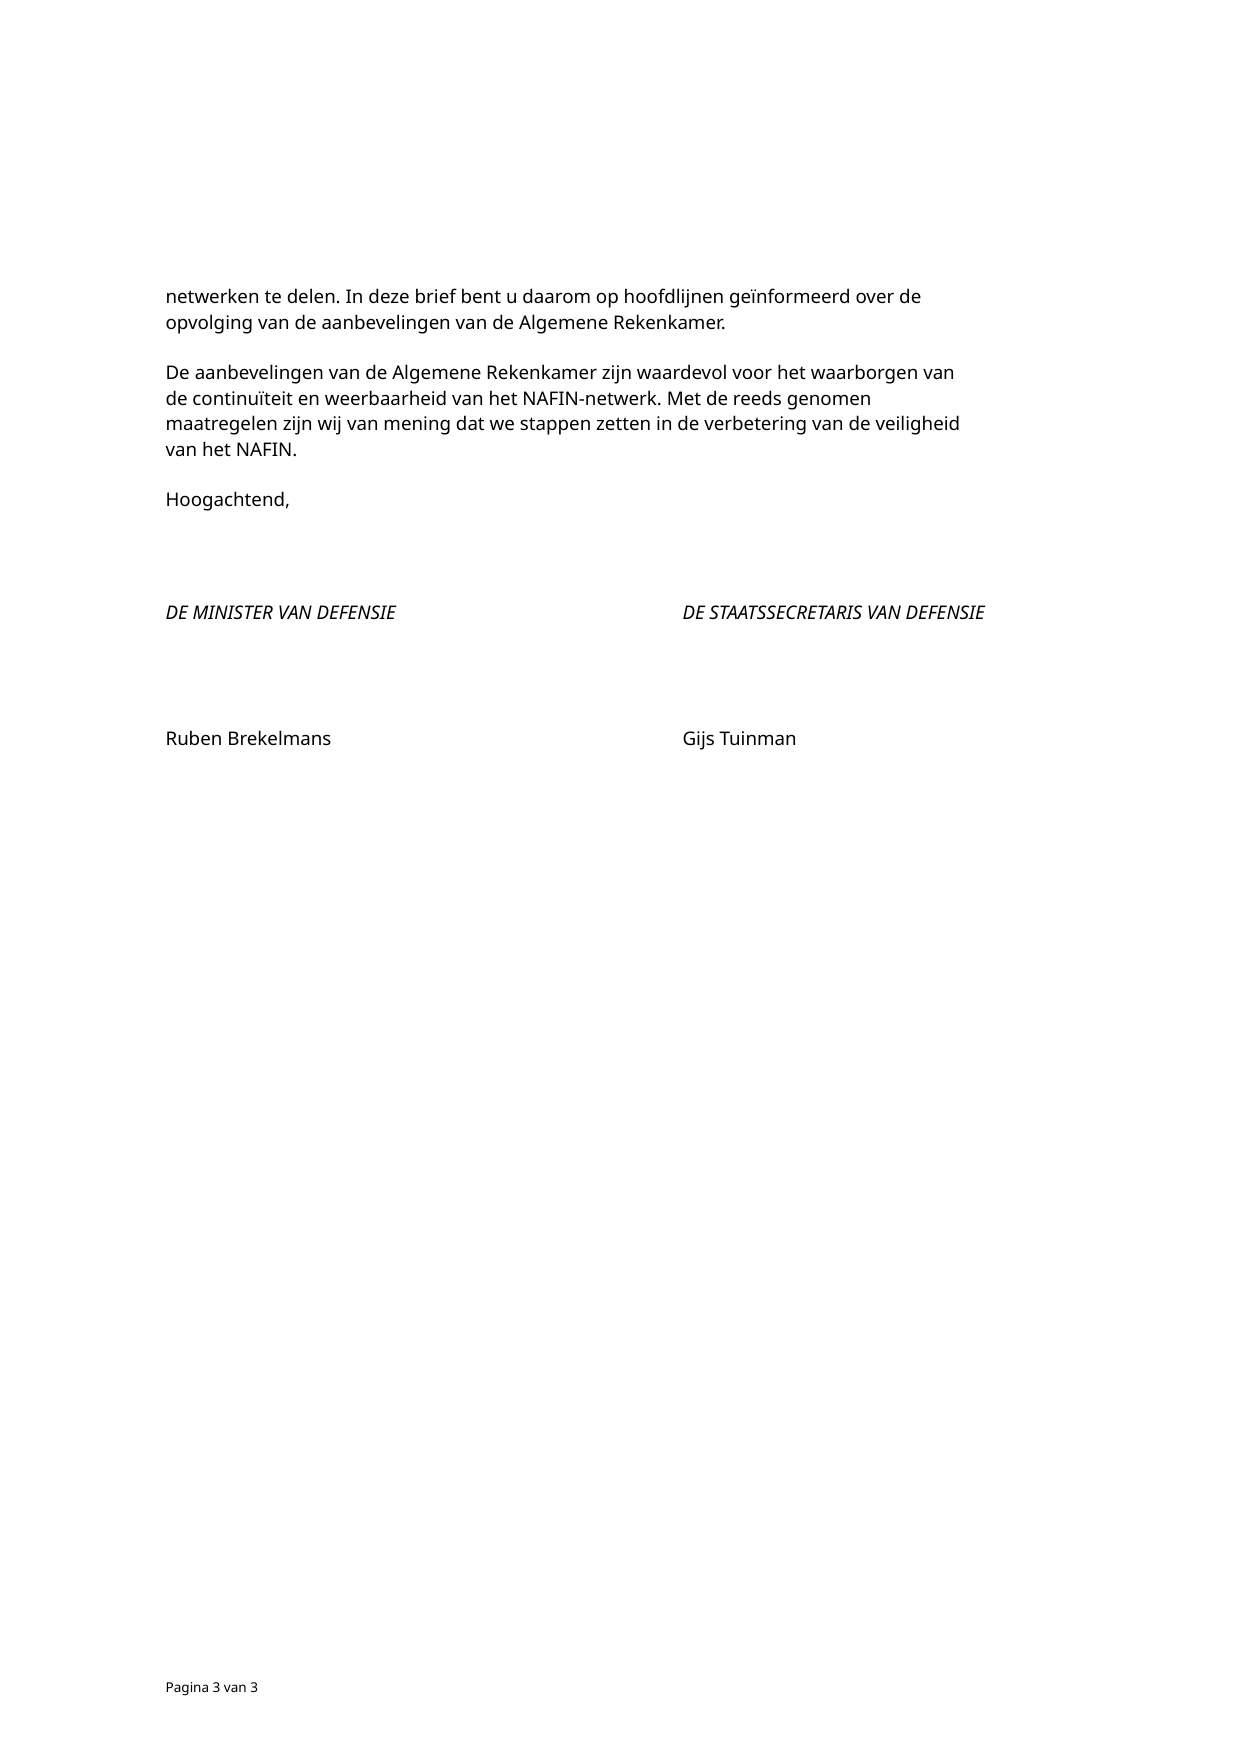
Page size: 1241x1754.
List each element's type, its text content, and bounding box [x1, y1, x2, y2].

table_header DE MINISTER VAN DEFENSIE Ruben Brekelmans [165, 537, 682, 763]
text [165, 283, 978, 334]
table_header DE STAATSSECRETARIS VAN DEFENSIE Gijs Tuinman [682, 537, 1121, 763]
text Hoogachtend, [165, 487, 978, 512]
text De aanbevelingen van de Algemene Rekenkamer zijn waardevol voor het waarborgen van de continuïteit en weerbaarheid van het NAFIN-netwerk. Met de reeds genomen maatregelen zijn wij van mening dat we stappen zetten in de verbetering van de veiligheid van het NAFIN. [165, 359, 978, 462]
